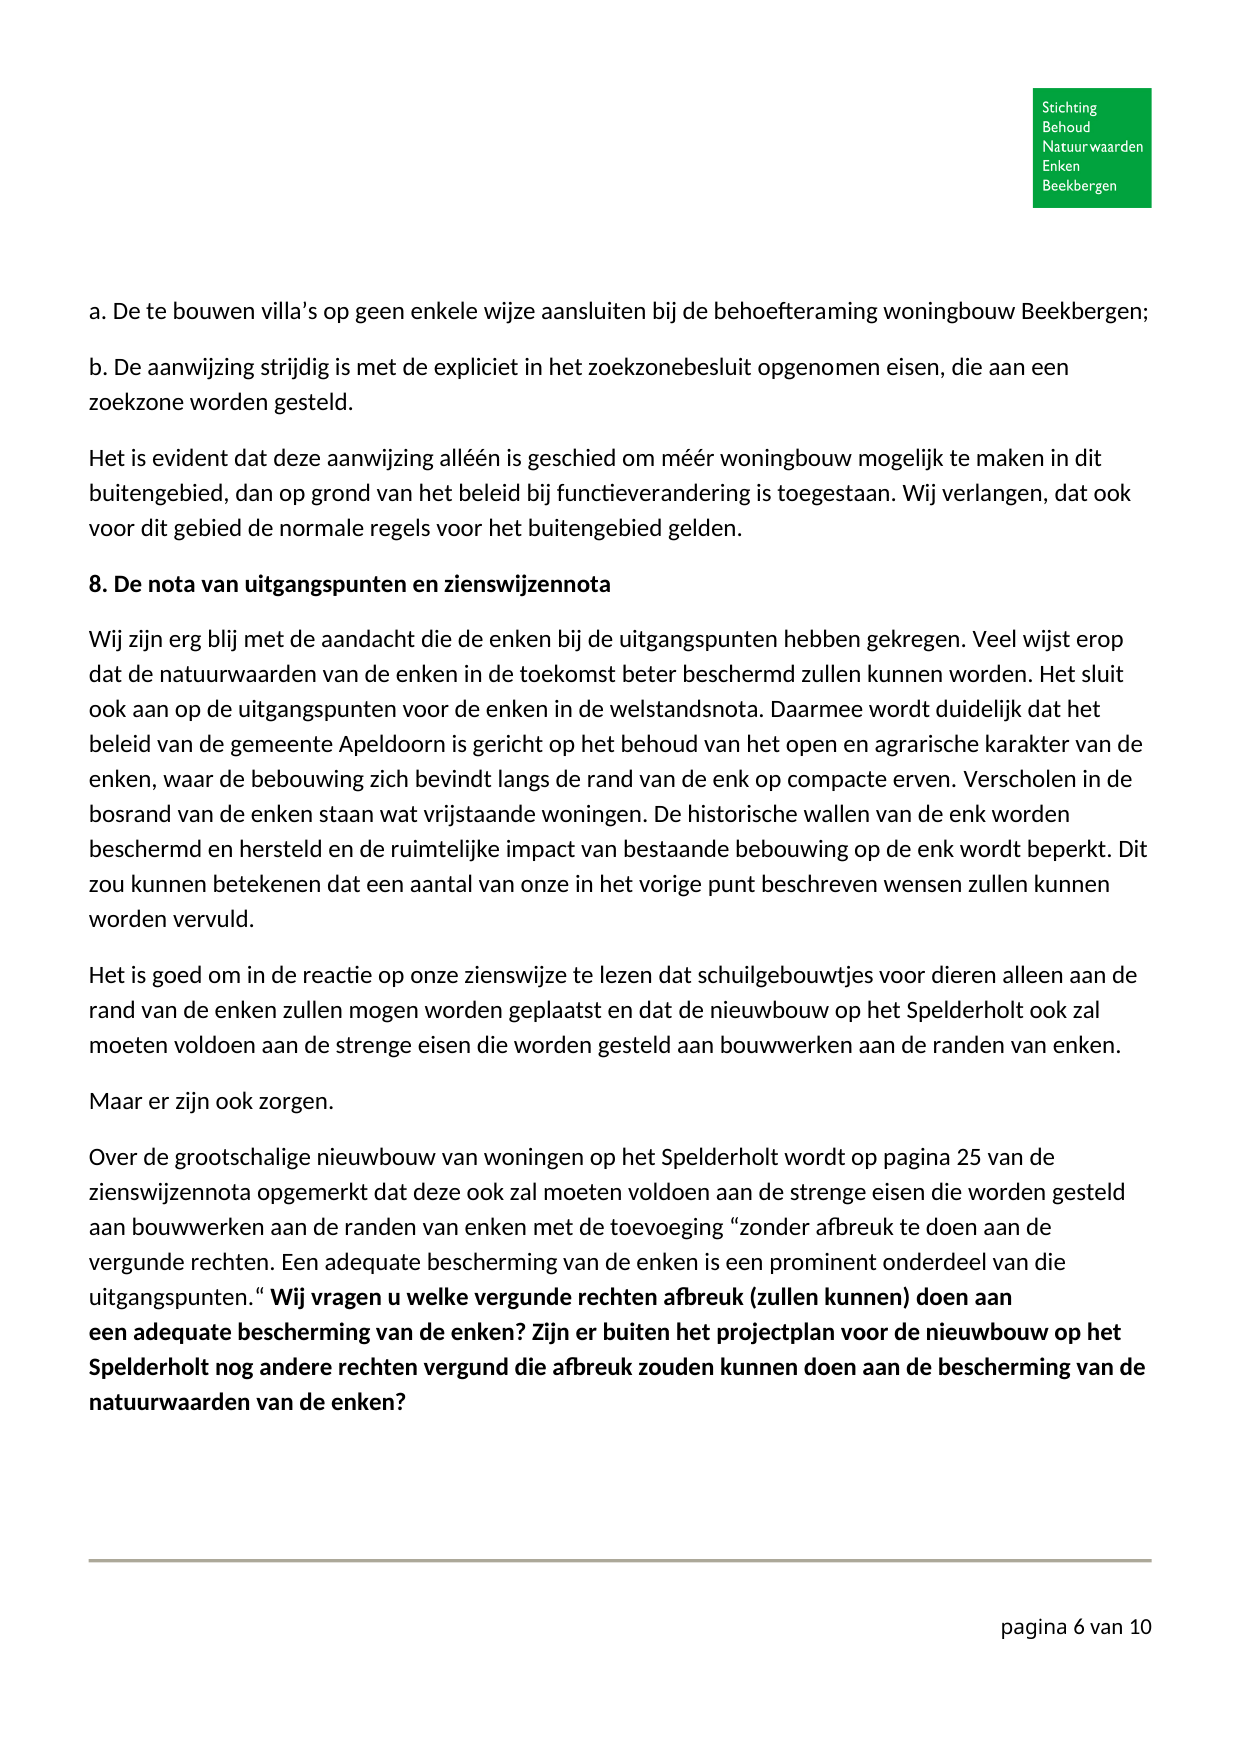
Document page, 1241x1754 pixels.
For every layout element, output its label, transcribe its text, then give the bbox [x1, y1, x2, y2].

text Wij zijn erg blij met de aandacht die de enken bij de uitgangspunten hebben gekregen. Veel wijst erop dat de natuurwaarden van de enken in de toekomst beter beschermd zullen kunnen worden. Het sluit ook aan op de uitgangspunten voor de enken in de welstandsnota. Daarmee wordt duidelijk dat het beleid van de gemeente Apeldoorn is gericht op het behoud van het open en agrarische karakter van de enken, waar de bebouwing zich bevindt langs de rand van de enk op compacte erven. Verscholen in de bosrand van de enken staan wat vrijstaande woningen. De historische wallen van de enk worden beschermd en hersteld en de ruimtelijke impact van bestaande bebouwing op de enk wordt beperkt. Dit zou kunnen betekenen dat een aantal van onze in het vorige punt beschreven wensen zullen kunnen worden vervuld. [89, 624, 1152, 934]
text Maar er zijn ook zorgen. [89, 1085, 1152, 1116]
picture [1032, 88, 1152, 208]
text Over de grootschalige nieuwbouw van woningen op het Spelderholt wordt op pagina 25 van de zienswijzennota opgemerkt dat deze ook zal moeten voldoen aan de strenge eisen die worden gesteld aan bouwwerken aan de randen van enken met de toevoeging “zonder afbreuk te doen aan de vergunde rechten. Een adequate bescherming van de enken is een prominent onderdeel van die uitgangspunten.“ Wij vragen u welke vergunde rechten afbreuk (zullen kunnen) doen aan een adequate bescherming van de enken? Zijn er buiten het projectplan voor de nieuwbouw op het Spelderholt nog andere rechten vergund die afbreuk zouden kunnen doen aan de bescherming van de natuurwaarden van de enken? [89, 1141, 1152, 1417]
text a. De te bouwen villa’s op geen enkele wijze aansluiten bij de behoefteraming woningbouw Beekbergen; [89, 295, 1152, 326]
text Het is goed om in de reactie op onze zienswijze te lezen dat schuilgebouwtjes voor dieren alleen aan de rand van de enken zullen mogen worden geplaatst en dat de nieuwbouw op het Spelderholt ook zal moeten voldoen aan de strenge eisen die worden gesteld aan bouwwerken aan de randen van enken. [89, 959, 1152, 1060]
text 8. De nota van uitgangspunten en zienswijzennota [89, 568, 1152, 598]
text b. De aanwijzing strijdig is met de expliciet in het zoekzonebesluit opgenomen eisen, die aan een zoekzone worden gesteld. [89, 351, 1152, 417]
text Het is evident dat deze aanwijzing alléén is geschied om méér woningbouw mogelijk te maken in dit buitengebied, dan op grond van het beleid bij functieverandering is toegestaan. Wij verlangen, dat ook voor dit gebied de normale regels voor het buitengebied gelden. [89, 442, 1152, 542]
